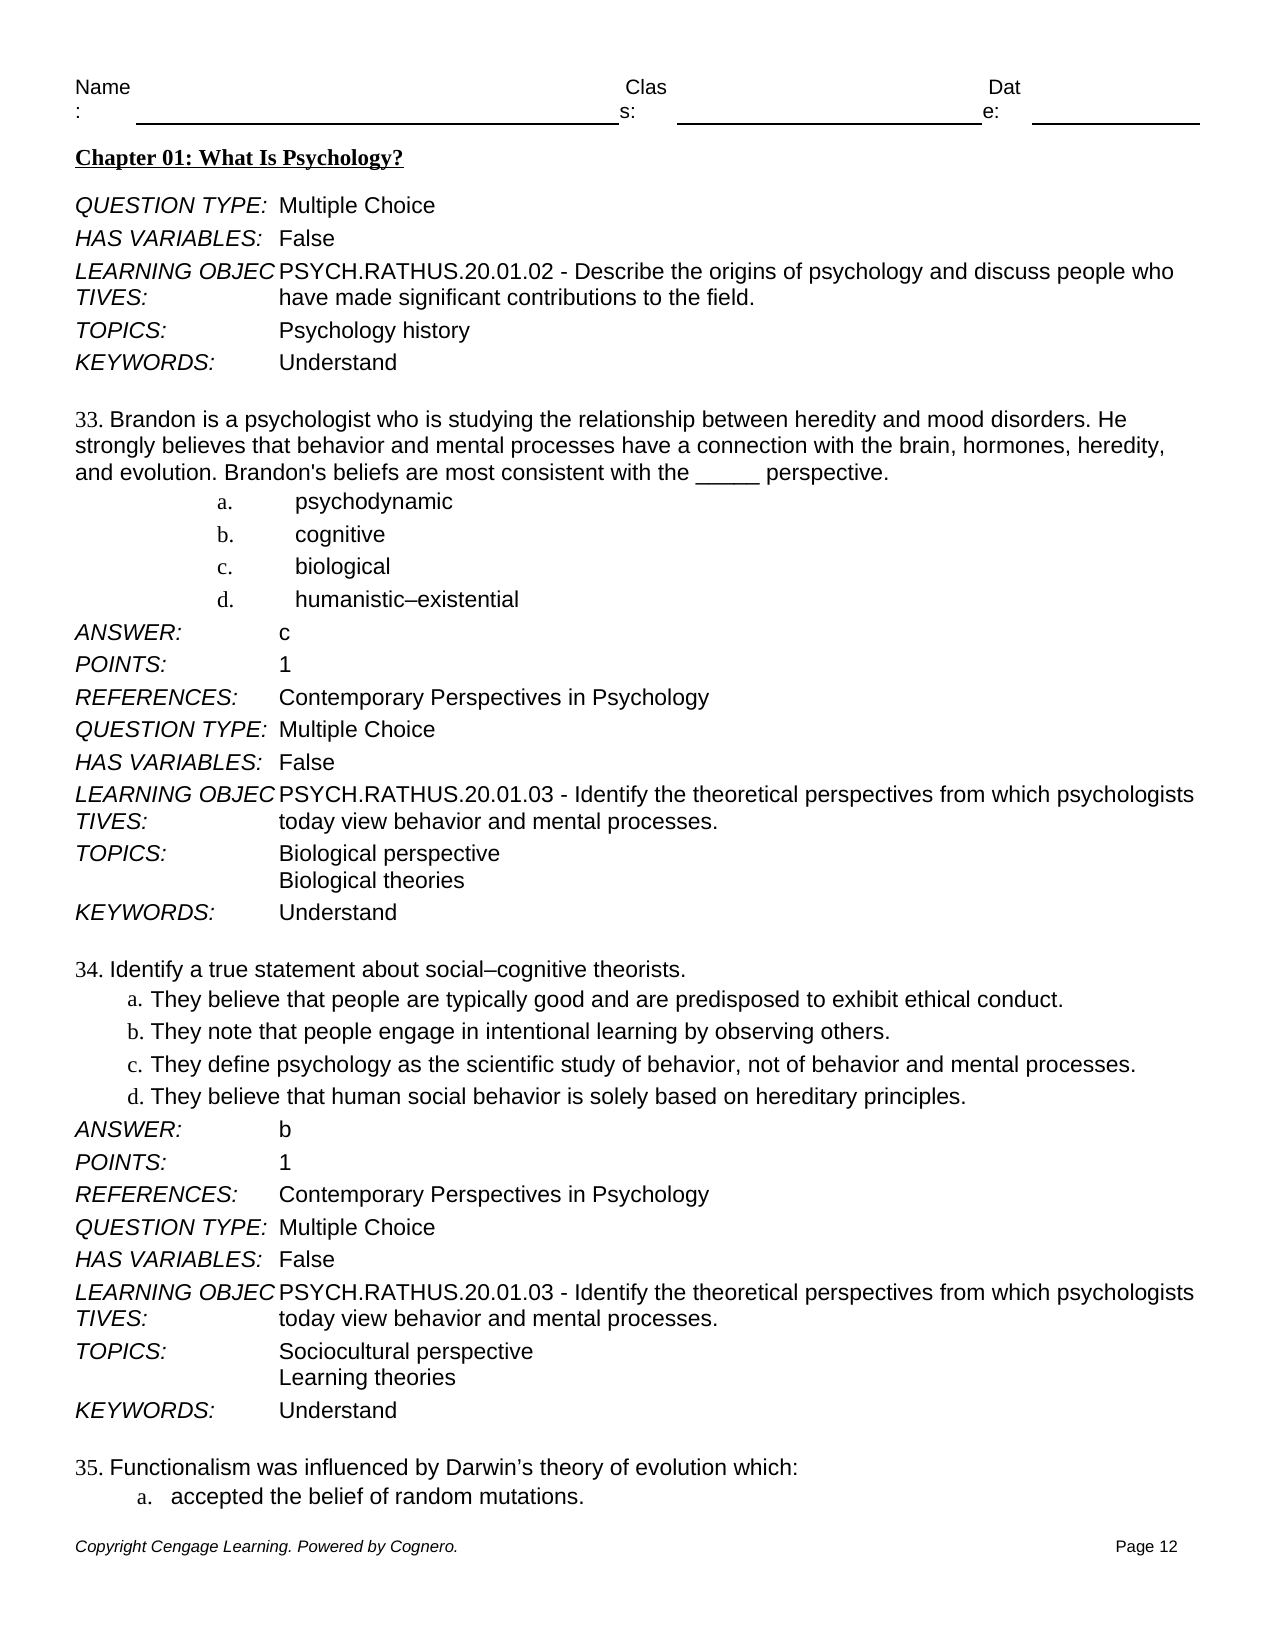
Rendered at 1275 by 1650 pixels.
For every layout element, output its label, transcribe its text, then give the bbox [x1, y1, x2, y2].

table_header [75, 1454, 1200, 1512]
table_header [75, 189, 1200, 379]
table_header 34. Identify a true statement about social–cognitive theorists. [75, 956, 1200, 1426]
table_header 33. Brandon is a psychologist who is studying the relationship between heredity and mood disorders. He strongly believes that behavior and mental processes have a connection with the brain, hormones, heredity, and evolution. Brandon's beliefs are most consistent with the _____ perspective. [75, 406, 1200, 929]
